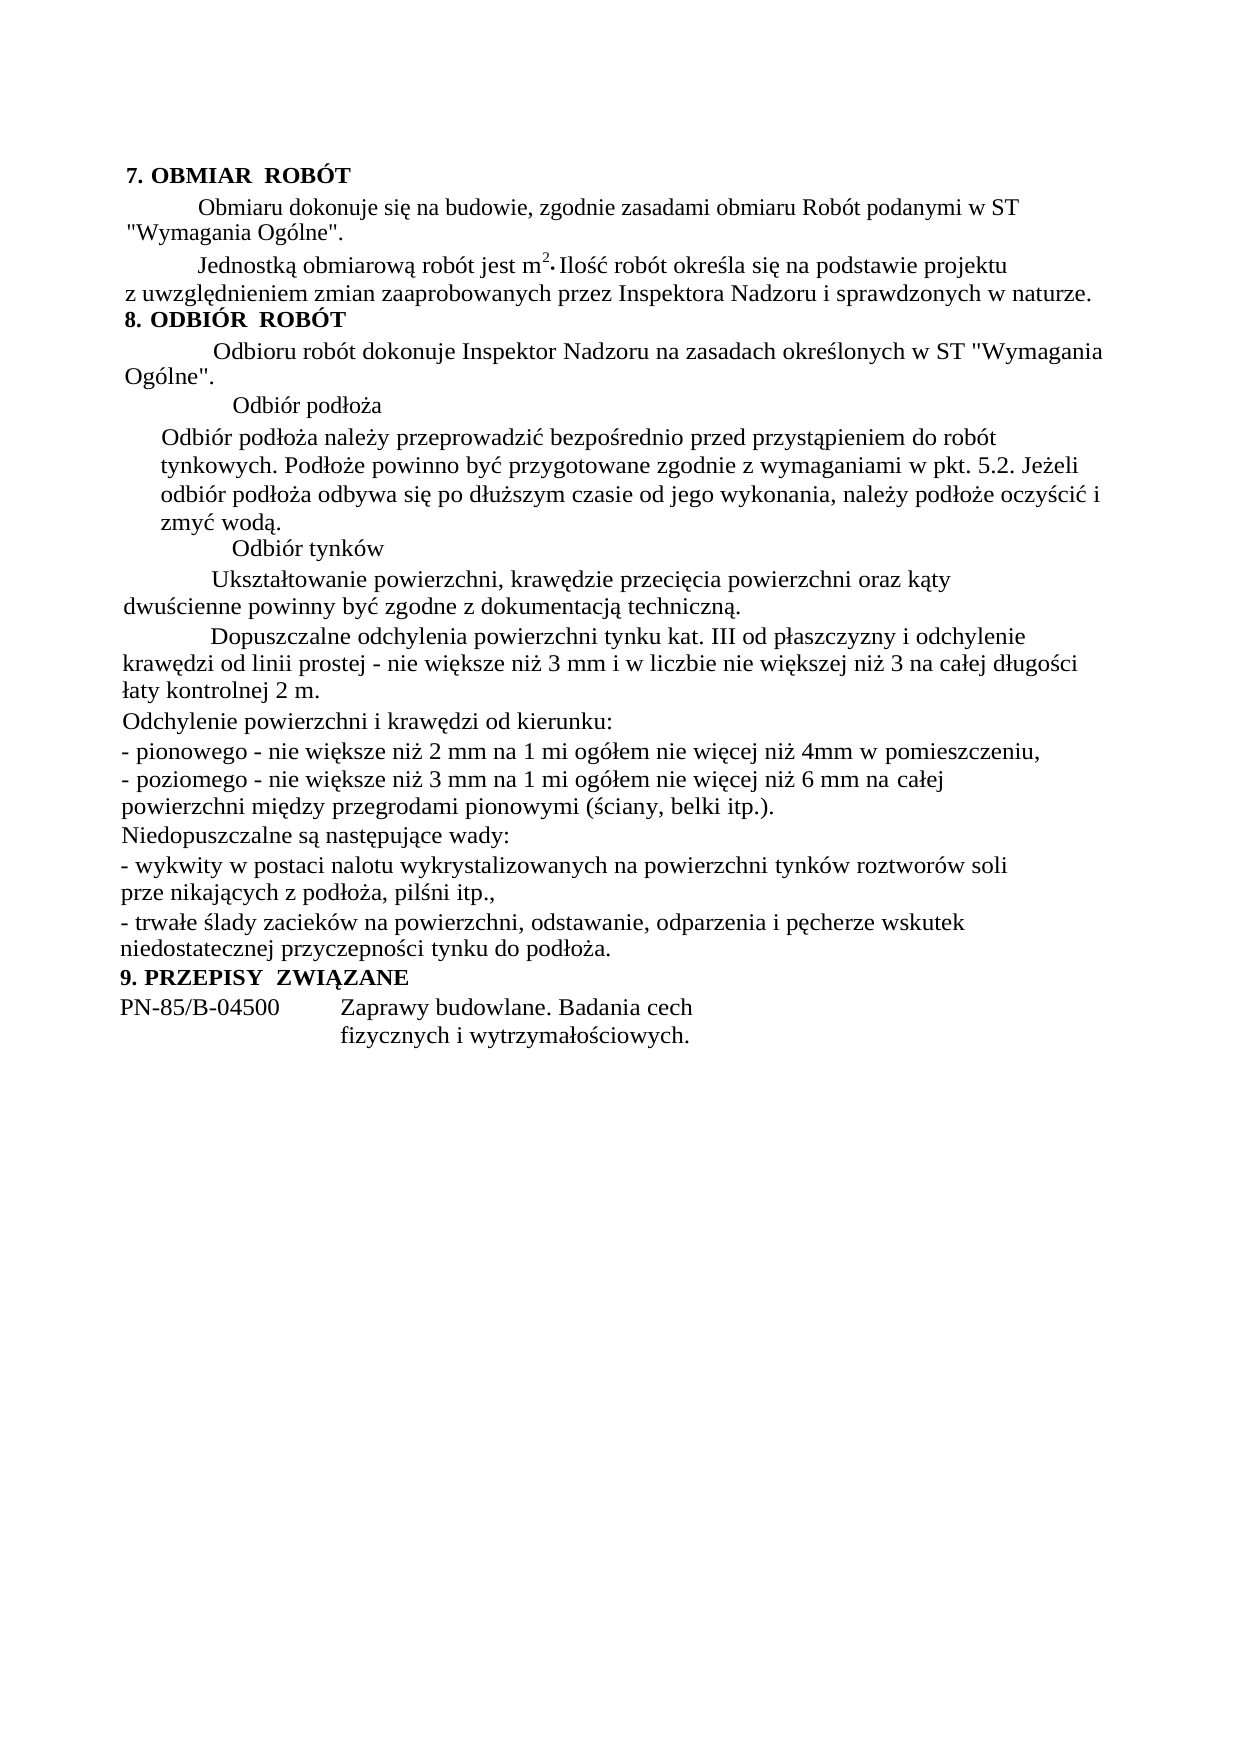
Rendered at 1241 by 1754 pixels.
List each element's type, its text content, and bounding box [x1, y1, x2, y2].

text Niedopuszczalne są następujące wady: [121, 821, 1240, 848]
list ODBIÓR ROBÓT [124, 307, 1240, 332]
list PRZEPISY ZWIĄZANE [120, 964, 1240, 990]
list OBMIAR ROBÓT [126, 162, 1240, 189]
text z uwzględnieniem zmian zaaprobowanych przez Inspektora Nadzoru i sprawdzonych w naturze. [125, 280, 1240, 307]
list poziomego - nie większe niż 3 mm na 1 mi ogółem nie więcej niż 6 mm na całej powierzchni między przegrodami pionowymi (ściany, belki itp.). [121, 766, 1074, 820]
text Odbioru robót dokonuje Inspektor Nadzoru na zasadach określonych w ST "Wymagania Ogólne". [124, 340, 1110, 389]
text PN-85/B-04500 Zaprawy budowlane. Badania cech fizycznych i wytrzymałościowych. [119, 993, 804, 1049]
text Obmiaru dokonuje się na budowie, zgodnie zasadami obmiaru Robót podanymi w ST "Wymagania Ogólne". [126, 195, 1110, 246]
list trwałe ślady zacieków na powierzchni, odstawanie, odparzenia i pęcherze wskutek niedostatecznej przyczepności tynku do podłoża. [120, 909, 1118, 962]
text Odchylenie powierzchni i krawędzi od kierunku: [122, 707, 1240, 734]
text Odbiór podłoża [232, 391, 394, 419]
list wykwity w postaci nalotu wykrystalizowanych na powierzchni tynków roztworów soli prze­ nikających z podłoża, pilśni itp., [120, 853, 1057, 905]
text Odbiór tynków [232, 536, 390, 562]
list pionowego - nie większe niż 2 mm na 1 mi ogółem nie więcej niż 4mm w pomieszczeniu, [121, 737, 1240, 764]
text Ukształtowanie powierzchni, krawędzie przecięcia powierzchni oraz kąty dwuścienne powinny być zgodne z dokumentacją techniczną. [123, 567, 1067, 619]
text Jednostką obmiarową robót jest m2• Ilość robót określa się na podstawie projektu [197, 249, 1240, 279]
text Dopuszczalne odchylenia powierzchni tynku kat. III od płaszczyzny i odchylenie krawędzi od linii prostej - nie większe niż 3 mm i w liczbie nie większej niż 3 na całej długości łaty kontrolnej 2 m. [122, 623, 1115, 704]
text Odbiór podłoża należy przeprowadzić bezpośrednio przed przystąpieniem do robót tynkowych. Podłoże powinno być przygotowane zgodnie z wymaganiami w pkt. 5.2. Jeżeli odbiór podłoża odbywa się po dłuższym czasie od jego wykonania, należy podłoże oczyścić i zmyć wodą. [160, 423, 1109, 536]
